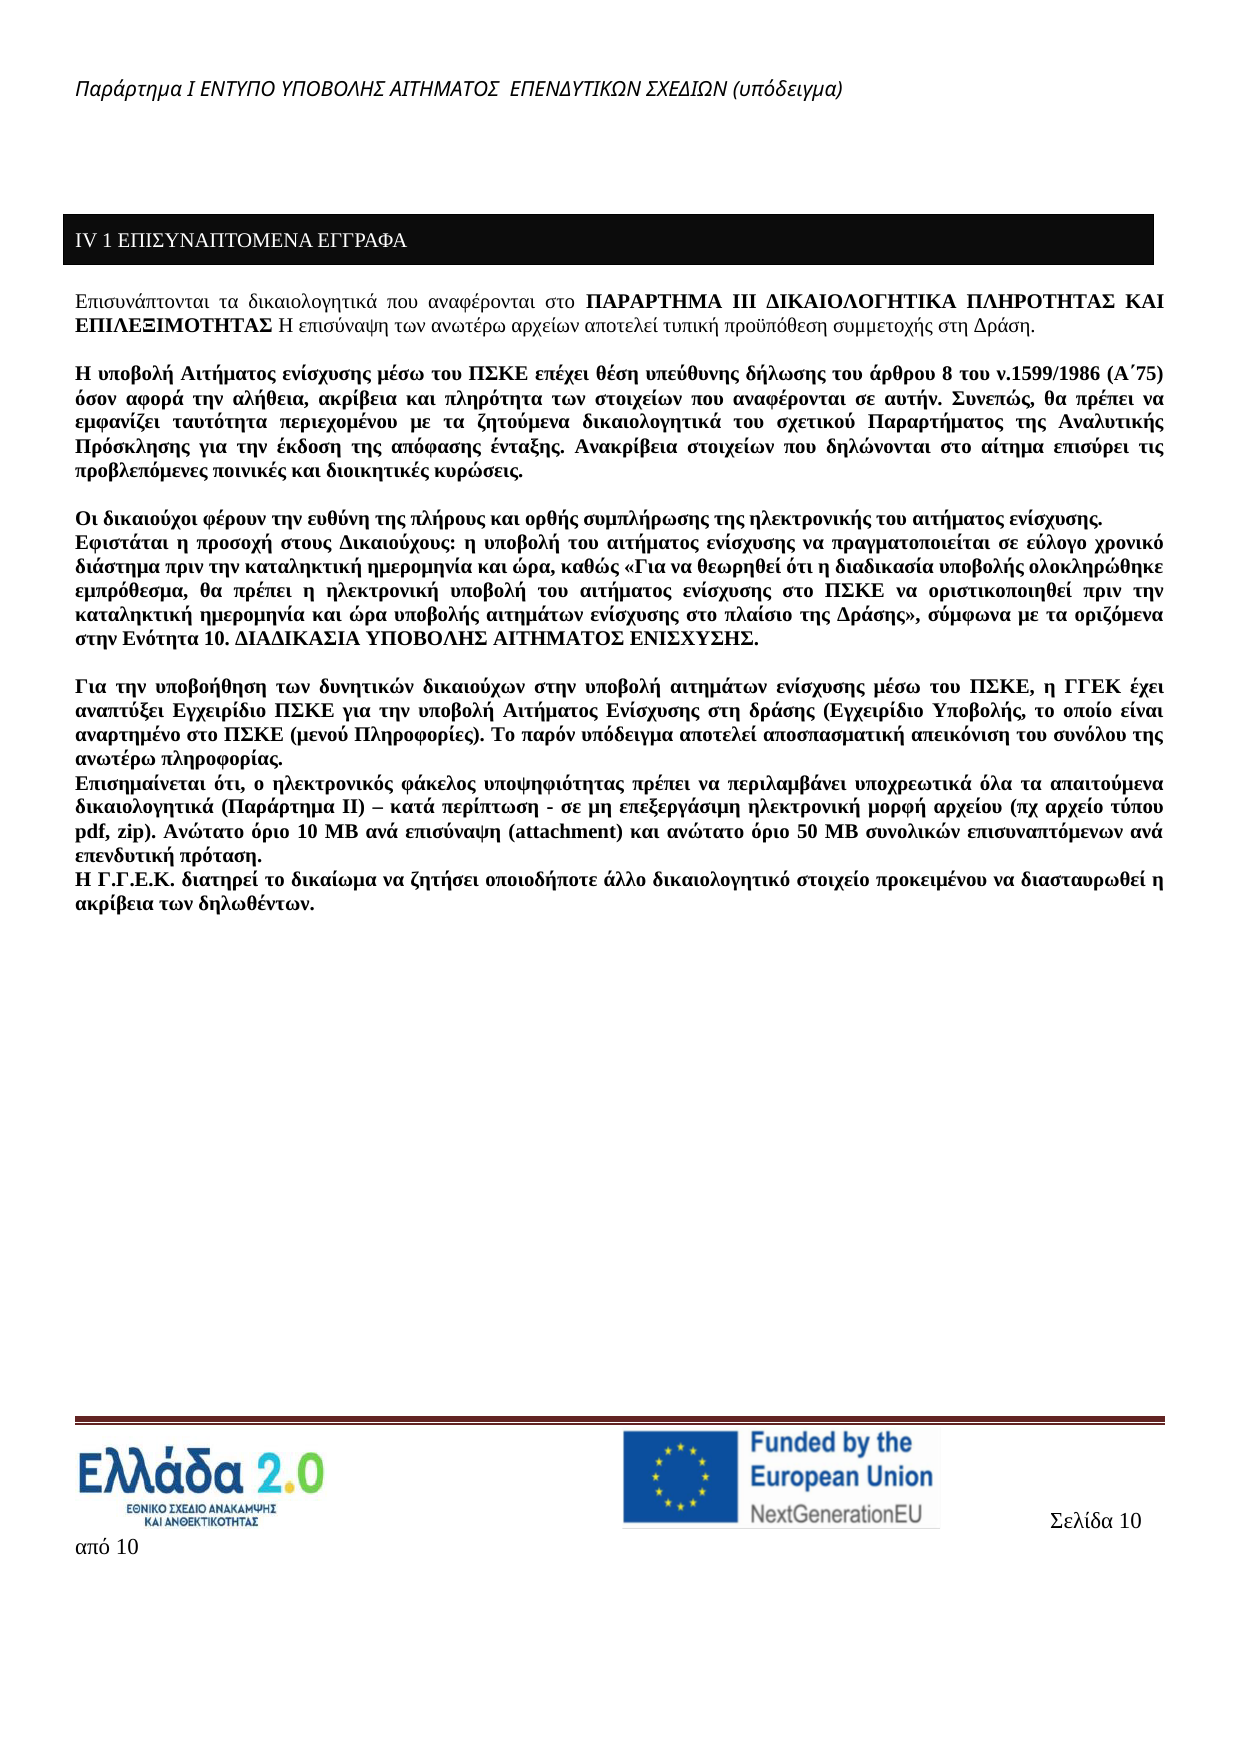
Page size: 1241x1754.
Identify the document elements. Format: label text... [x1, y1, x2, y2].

text Οι δικαιούχοι φέρουν την ευθύνη της πλήρους και ορθής συμπλήρωσης της ηλεκτρονικής του αιτήματος ενίσχυσης. [75, 506, 1165, 530]
text Η υποβολή Αιτήματος ενίσχυσης μέσω του ΠΣΚΕ επέχει θέση υπεύθυνης δήλωσης του άρθρου 8 του ν.1599/1986 (Α΄75) όσον αφορά την αλήθεια, ακρίβεια και πληρότητα των στοιχείων που αναφέρονται σε αυτήν. Συνεπώς, θα πρέπει να εμφανίζει ταυτότητα περιεχομένου με τα ζητούμενα δικαιολογητικά του σχετικού Παραρτήματος της Αναλυτικής Πρόσκλησης για την έκδοση της απόφασης ένταξης. Ανακρίβεια στοιχείων που δηλώνονται στο αίτημα επισύρει τις προβλεπόμενες ποινικές και διοικητικές κυρώσεις. [75, 361, 1165, 482]
text Για την υποβοήθηση των δυνητικών δικαιούχων στην υποβολή αιτημάτων ενίσχυσης μέσω του ΠΣΚΕ, η ΓΓΕΚ έχει αναπτύξει Εγχειρίδιο ΠΣΚΕ για την υποβολή Αιτήματος Ενίσχυσης στη δράσης (Εγχειρίδιο Υποβολής, το οποίο είναι αναρτημένο στο ΠΣΚΕ (μενού Πληροφορίες). Το παρόν υπόδειγμα αποτελεί αποσπασματική απεικόνιση του συνόλου της ανωτέρω πληροφορίας. [75, 674, 1165, 770]
text Η Γ.Γ.Ε.Κ. διατηρεί το δικαίωμα να ζητήσει οποιοδήποτε άλλο δικαιολογητικό στοιχείο προκειμένου να διασταυρωθεί η ακρίβεια των δηλωθέντων. [75, 867, 1165, 915]
text Επισυνάπτονται τα δικαιολογητικά που αναφέρονται στο ΠΑΡΑΡΤΗΜΑ ΙΙΙ ΔΙΚΑΙΟΛΟΓΗΤΙΚΑ ΠΛΗΡΟΤΗΤΑΣ ΚΑΙ ΕΠΙΛΕΞΙΜΟΤΗΤΑΣ Η επισύναψη των ανωτέρω αρχείων αποτελεί τυπική προϋπόθεση συμμετοχής στη Δράση. [75, 289, 1165, 337]
picture [622, 1427, 941, 1529]
table_header ΙV 1 ΕΠΙΣΥΝΑΠΤΟΜΕΝΑ ΕΓΓΡΑΦΑ [64, 215, 1153, 264]
text Επισημαίνεται ότι, ο ηλεκτρονικός φάκελος υποψηφιότητας πρέπει να περιλαμβάνει υποχρεωτικά όλα τα απαιτούμενα δικαιολογητικά (Παράρτημα IΙ) – κατά περίπτωση - σε μη επεξεργάσιμη ηλεκτρονική μορφή αρχείου (πχ αρχείο τύπου pdf, zip). Aνώτατο όριο 10 ΜΒ ανά επισύναψη (attachment) και ανώτατο όριο 50 ΜΒ συνολικών επισυναπτόμενων ανά επενδυτική πρόταση. [75, 770, 1165, 867]
text Εφιστάται η προσοχή στους Δικαιούχους: η υποβολή του αιτήματος ενίσχυσης να πραγματοποιείται σε εύλογο χρονικό διάστημα πριν την καταληκτική ημερομηνία και ώρα, καθώς «Για να θεωρηθεί ότι η διαδικασία υποβολής ολοκληρώθηκε εμπρόθεσμα, θα πρέπει η ηλεκτρονική υποβολή του αιτήματος ενίσχυσης στο ΠΣΚΕ να οριστικοποιηθεί πριν την καταληκτική ημερομηνία και ώρα υποβολής αιτημάτων ενίσχυσης στο πλαίσιο της Δράσης», σύμφωνα με τα οριζόμενα στην Ενότητα 10. ΔΙΑΔΙΚΑΣΙΑ ΥΠΟΒΟΛΗΣ ΑΙΤΗΜΑΤΟΣ ΕΝΙΣΧΥΣΗΣ. [75, 530, 1165, 650]
